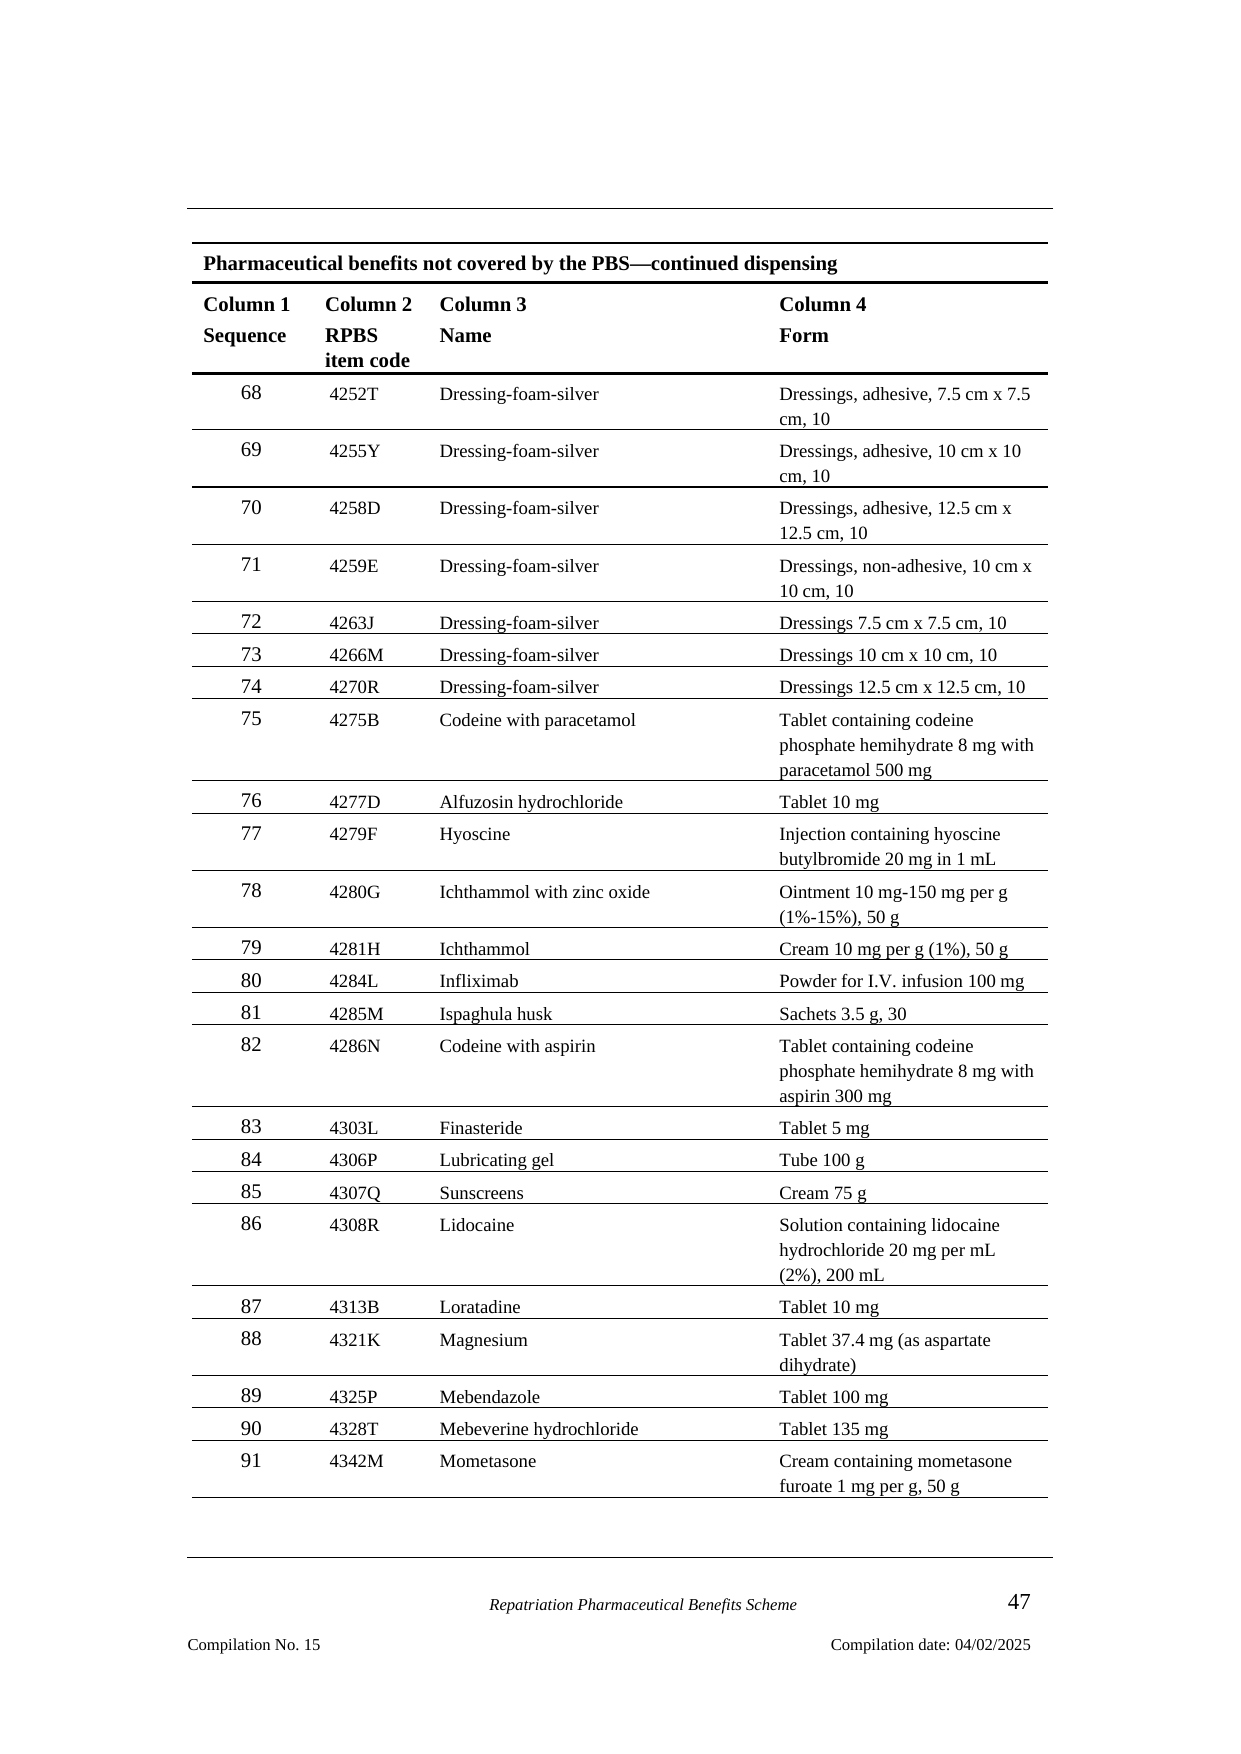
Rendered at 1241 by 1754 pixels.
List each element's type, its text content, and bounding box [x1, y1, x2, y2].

table_cell 87 [192, 1286, 313, 1318]
table_cell 84 [192, 1140, 313, 1171]
table_cell Magnesium [428, 1319, 768, 1375]
table_cell 68 [192, 375, 313, 429]
table_cell 88 [192, 1319, 313, 1375]
table_cell 85 [192, 1172, 313, 1203]
table_cell 4252T [314, 375, 428, 429]
table_cell 4266M [314, 634, 428, 666]
table_cell 4286N [314, 1025, 428, 1106]
table_cell 4255Y [314, 430, 428, 486]
table_cell Dressing-foam-silver [428, 488, 768, 544]
table_cell 83 [192, 1107, 313, 1138]
table_cell Codeine with paracetamol [428, 699, 768, 780]
table_cell Mometasone [428, 1441, 768, 1497]
table_cell 4263J [314, 602, 428, 633]
table_cell 4342M [314, 1441, 428, 1497]
table_cell 4284L [314, 960, 428, 992]
table_cell 4285M [314, 993, 428, 1024]
table_cell Tablet 10 mg [768, 1286, 1048, 1318]
table_cell 80 [192, 960, 313, 992]
table_cell Dressings, adhesive, 10 cm x 10 cm, 10 [768, 430, 1048, 486]
table_cell Sachets 3.5 g, 30 [768, 993, 1048, 1024]
table_cell 91 [192, 1441, 313, 1497]
table_cell Dressing-foam-silver [428, 602, 768, 633]
table_cell Tube 100 g [768, 1140, 1048, 1171]
table_cell Hyoscine [428, 814, 768, 870]
table_cell Ispaghula husk [428, 993, 768, 1024]
table_cell Dressings 7.5 cm x 7.5 cm, 10 [768, 602, 1048, 633]
table_cell Dressing-foam-silver [428, 545, 768, 601]
table_cell 76 [192, 781, 313, 812]
table_cell Finasteride [428, 1107, 768, 1138]
table_cell 73 [192, 634, 313, 666]
table_cell Tablet 37.4 mg (as aspartate dihydrate) [768, 1319, 1048, 1375]
table_cell Dressings 12.5 cm x 12.5 cm, 10 [768, 667, 1048, 698]
table_cell Column 4 Form [768, 284, 1048, 372]
table_cell 69 [192, 430, 313, 486]
table_cell Cream 75 g [768, 1172, 1048, 1203]
table_cell 4313B [314, 1286, 428, 1318]
table_cell Dressing-foam-silver [428, 375, 768, 429]
table_cell Tablet 5 mg [768, 1107, 1048, 1138]
table_cell 77 [192, 814, 313, 870]
table_header Pharmaceutical benefits not covered by the PBS—continued dispensing [192, 244, 1048, 281]
table_cell 4321K [314, 1319, 428, 1375]
table_cell 4277D [314, 781, 428, 812]
table_cell 4281H [314, 928, 428, 959]
table_cell 71 [192, 545, 313, 601]
table_cell Lidocaine [428, 1204, 768, 1285]
table_cell 70 [192, 488, 313, 544]
table_cell Tablet 100 mg [768, 1376, 1048, 1407]
table_cell Solution containing lidocaine hydrochloride 20 mg per mL (2%), 200 mL [768, 1204, 1048, 1285]
table_cell 4279F [314, 814, 428, 870]
table_cell 4258D [314, 488, 428, 544]
table_cell 4270R [314, 667, 428, 698]
table_cell 82 [192, 1025, 313, 1106]
table_cell 4306P [314, 1140, 428, 1171]
table_cell 75 [192, 699, 313, 780]
table_cell Dressings, non-adhesive, 10 cm x 10 cm, 10 [768, 545, 1048, 601]
table_cell Dressing-foam-silver [428, 667, 768, 698]
table_cell 4308R [314, 1204, 428, 1285]
table_cell Ichthammol with zinc oxide [428, 871, 768, 927]
table_cell Column 3 Name [428, 284, 768, 372]
table_cell Injection containing hyoscine butylbromide 20 mg in 1 mL [768, 814, 1048, 870]
table_cell Dressing-foam-silver [428, 430, 768, 486]
table_cell 4303L [314, 1107, 428, 1138]
table_cell Codeine with aspirin [428, 1025, 768, 1106]
table_cell Ichthammol [428, 928, 768, 959]
table_cell 74 [192, 667, 313, 698]
table_cell 90 [192, 1408, 313, 1439]
table_cell Lubricating gel [428, 1140, 768, 1171]
table_cell Dressing-foam-silver [428, 634, 768, 666]
table_cell 4275B [314, 699, 428, 780]
table_cell Cream containing mometasone furoate 1 mg per g, 50 g [768, 1441, 1048, 1497]
table_cell Tablet 135 mg [768, 1408, 1048, 1439]
table_cell Ointment 10 mg-150 mg per g (1%-15%), 50 g [768, 871, 1048, 927]
table_cell Mebeverine hydrochloride [428, 1408, 768, 1439]
table_cell 89 [192, 1376, 313, 1407]
table_cell Infliximab [428, 960, 768, 992]
table_cell Alfuzosin hydrochloride [428, 781, 768, 812]
table_cell Loratadine [428, 1286, 768, 1318]
table_cell 4259E [314, 545, 428, 601]
table_cell 79 [192, 928, 313, 959]
table_cell Tablet containing codeine phosphate hemihydrate 8 mg with paracetamol 500 mg [768, 699, 1048, 780]
table_cell Cream 10 mg per g (1%), 50 g [768, 928, 1048, 959]
table_cell 4307Q [314, 1172, 428, 1203]
table_cell Mebendazole [428, 1376, 768, 1407]
table_cell Tablet containing codeine phosphate hemihydrate 8 mg with aspirin 300 mg [768, 1025, 1048, 1106]
table_cell Tablet 10 mg [768, 781, 1048, 812]
table_cell 4280G [314, 871, 428, 927]
table_cell 81 [192, 993, 313, 1024]
table_cell 86 [192, 1204, 313, 1285]
table_cell 4325P [314, 1376, 428, 1407]
table_cell Dressings 10 cm x 10 cm, 10 [768, 634, 1048, 666]
table_cell Dressings, adhesive, 7.5 cm x 7.5 cm, 10 [768, 375, 1048, 429]
table_cell Powder for I.V. infusion 100 mg [768, 960, 1048, 992]
table_cell Column 2 RPBS item code [314, 284, 428, 372]
table_cell 4328T [314, 1408, 428, 1439]
table_cell Column 1 Sequence [192, 284, 313, 372]
table_cell 72 [192, 602, 313, 633]
table_cell Sunscreens [428, 1172, 768, 1203]
table_cell 78 [192, 871, 313, 927]
table_cell Dressings, adhesive, 12.5 cm x 12.5 cm, 10 [768, 488, 1048, 544]
